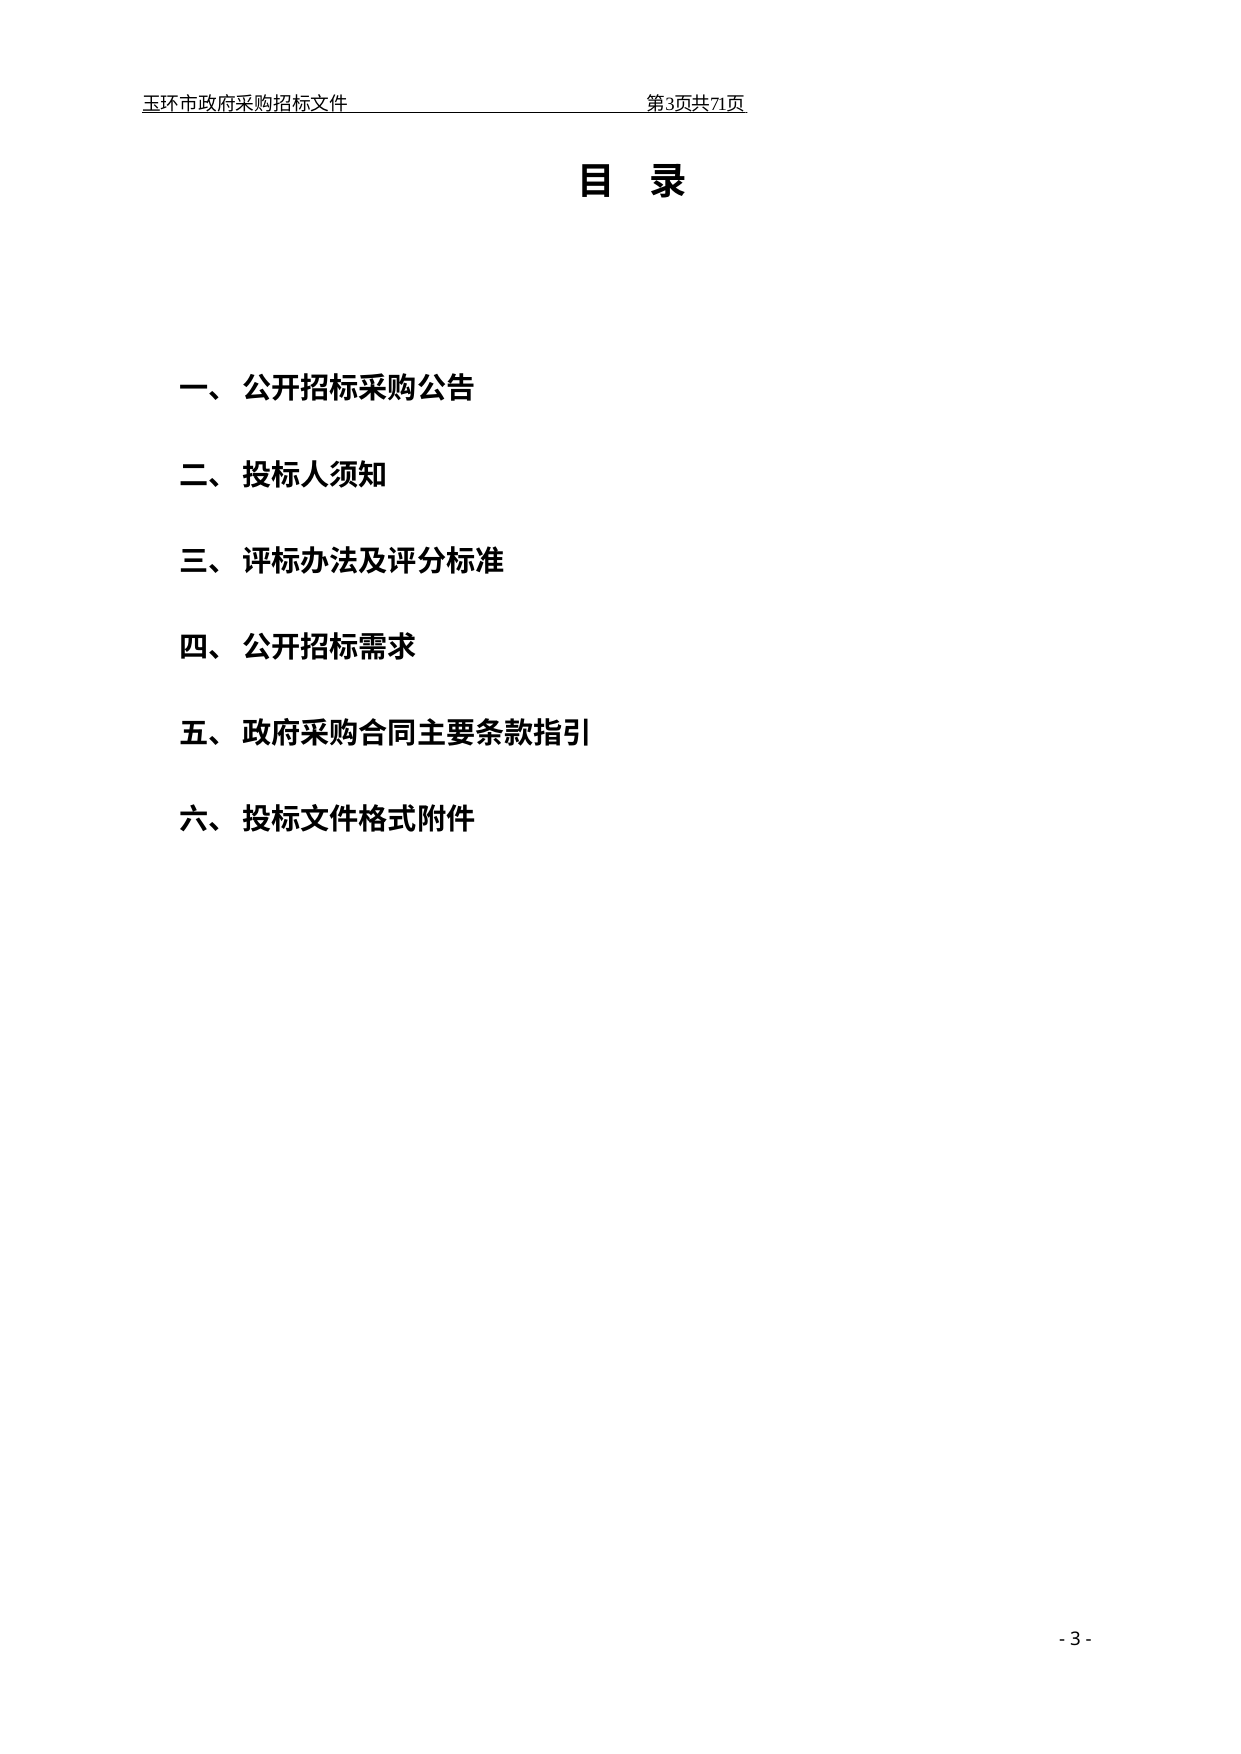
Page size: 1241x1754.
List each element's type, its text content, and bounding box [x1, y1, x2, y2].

list 公开招标采购公告 [179, 353, 1122, 418]
list 政府采购合同主要条款指引 [179, 698, 1122, 763]
list 评标办法及评分标准 [179, 526, 1122, 591]
list 投标文件格式附件 [179, 784, 1122, 849]
text 目 录 [142, 146, 1122, 211]
list 公开招标需求 [179, 612, 1122, 677]
list 投标人须知 [179, 440, 1122, 505]
